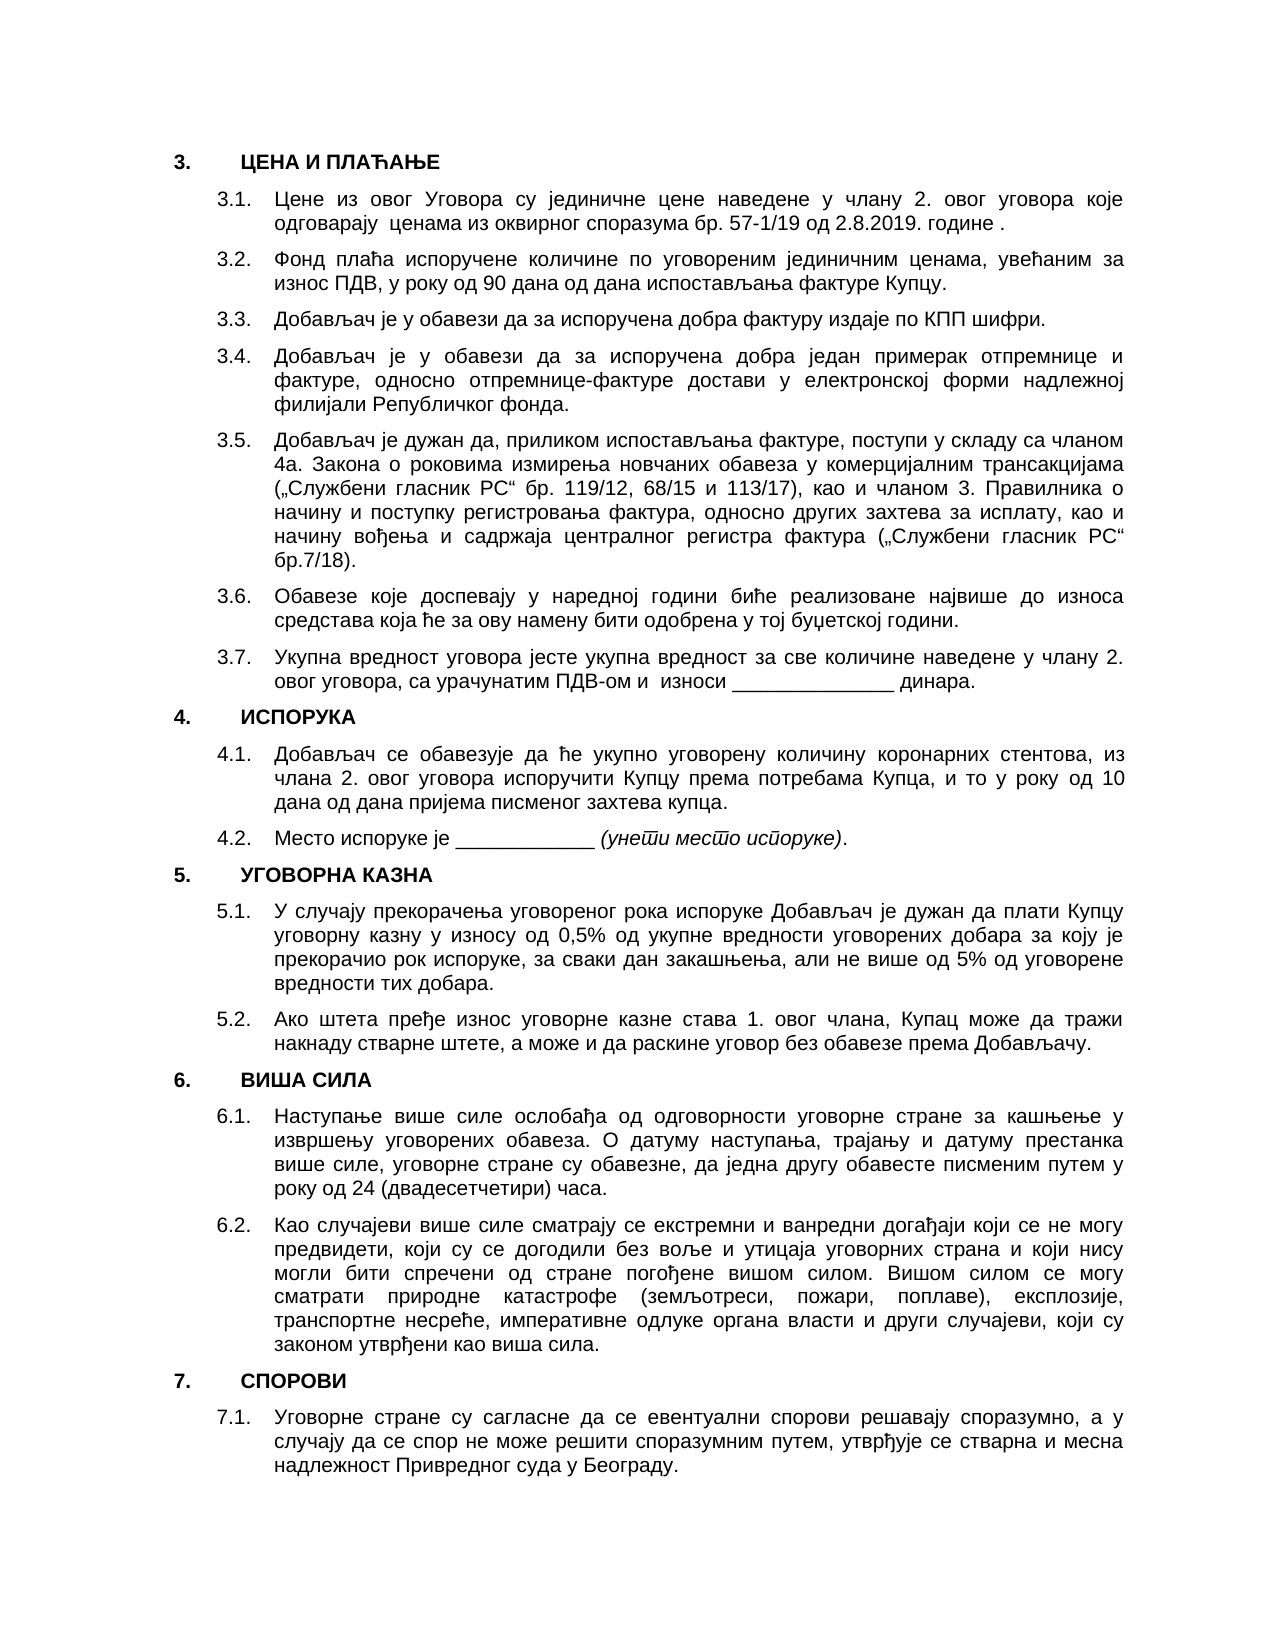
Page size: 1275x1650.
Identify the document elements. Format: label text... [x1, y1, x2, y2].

list Наступање више силе ослобађа од одговорности уговорне стране за кашњење у извршењу уговорених обавеза. О датуму наступања, трајању и датуму престанка више силе, уговорне стране су обавезне, да једна другу обавесте писменим путем у року од 24 (двадесетчетири) часа. [216, 1104, 1125, 1200]
list Добављач је у обавези да за испоручена добра фактуру издаје по КПП шифри. [217, 307, 1125, 331]
list Oбавезе које доспевају у наредној години биће реализоване највише до износа средстава која ће за ову намену бити одобрена у тој буџетској години. [217, 584, 1125, 632]
list Добављач се обавезује да ће укупно уговорену количину коронарних стентова, из члана 2. овог уговора испоручити Купцу према потребама Купца, и то у року од 10 дана од дана пријема писменог захтева купца. [217, 742, 1125, 813]
list Добављач је дужан да, приликом испостављања фактуре, поступи у складу са чланом 4а. Закона о роковима измирења новчаних обавеза у комерцијалним трансакцијама („Службени гласник РС“ бр. 119/12, 68/15 и 113/17), као и чланом 3. Правилника о начину и поступку регистровања фактура, односно других захтева за исплату, као и начину вођења и садржаја централног регистра фактура („Службени гласник РС“ бр.7/18). [217, 428, 1125, 572]
list ВИША СИЛА [174, 1068, 1123, 1092]
list Ако штета пређе износ уговорне казне става 1. овог члана, Купац може да тражи накнаду стварне штете, а може и да раскине уговор без обавезе према Добављачу. [216, 1007, 1125, 1055]
list Добављач је у обавези да за испоручена добра један примерак отпремнице и фактуре, oдносно отпремнице-фактуре достави у електронској форми надлежној филијали Републичког фонда. [217, 344, 1125, 416]
list ИСПОРУКА [174, 705, 1123, 729]
list Уговорне стране су сагласне да се евентуални спорови решавају споразумно, а у случају да се спор не може решити споразумним путем, утврђује се стварна и месна надлежност Привредног суда у Београду. [216, 1405, 1125, 1477]
list Цене из овог Уговора су јединичне цене наведене у члану 2. овог уговора које одговарају ценама из оквирног споразума бр. 57-1/19 од 2.8.2019. године . [217, 186, 1125, 234]
list Укупна вредност уговора јесте укупна вредност за све количине наведене у члану 2. овог уговора, са урачунатим ПДВ-ом и износи ______________ динара. [217, 645, 1125, 693]
list СПОРОВИ [174, 1369, 1123, 1393]
list Фонд плаћа испоручене количине по уговореним јединичним ценама, увећаним за износ ПДВ, у року од 90 дана од дана испостављања фактуре Купцу. [217, 247, 1125, 295]
list У случају прекорачења уговореног рока испоруке Добављач је дужан да плати Купцу уговорну казну у износу од 0,5% од укупне вредности уговорених добара за коју је прекорачио рок испоруке, за сваки дан закашњења, али не више од 5% од уговорене вредности тих добара. [216, 899, 1125, 995]
list ЦЕНА И ПЛАЋАЊЕ [174, 150, 1123, 174]
list Место испоруке је ____________ (унети место испоруке). [217, 826, 1125, 850]
list УГОВОРНА КАЗНА [174, 862, 1123, 886]
list Као случајеви више силе сматрају се екстремни и ванредни догађаји који се не могу предвидети, који су се догодили без воље и утицаја уговорних страна и који нису могли бити спречени од стране погођене вишом силом. Вишом силом се могу сматрати природне катастрофе (земљотреси, пожари, поплаве), експлозије, транспортне несреће, императивне одлуке органа власти и други случајеви, који су законом утврђени као виша сила. [216, 1212, 1125, 1356]
